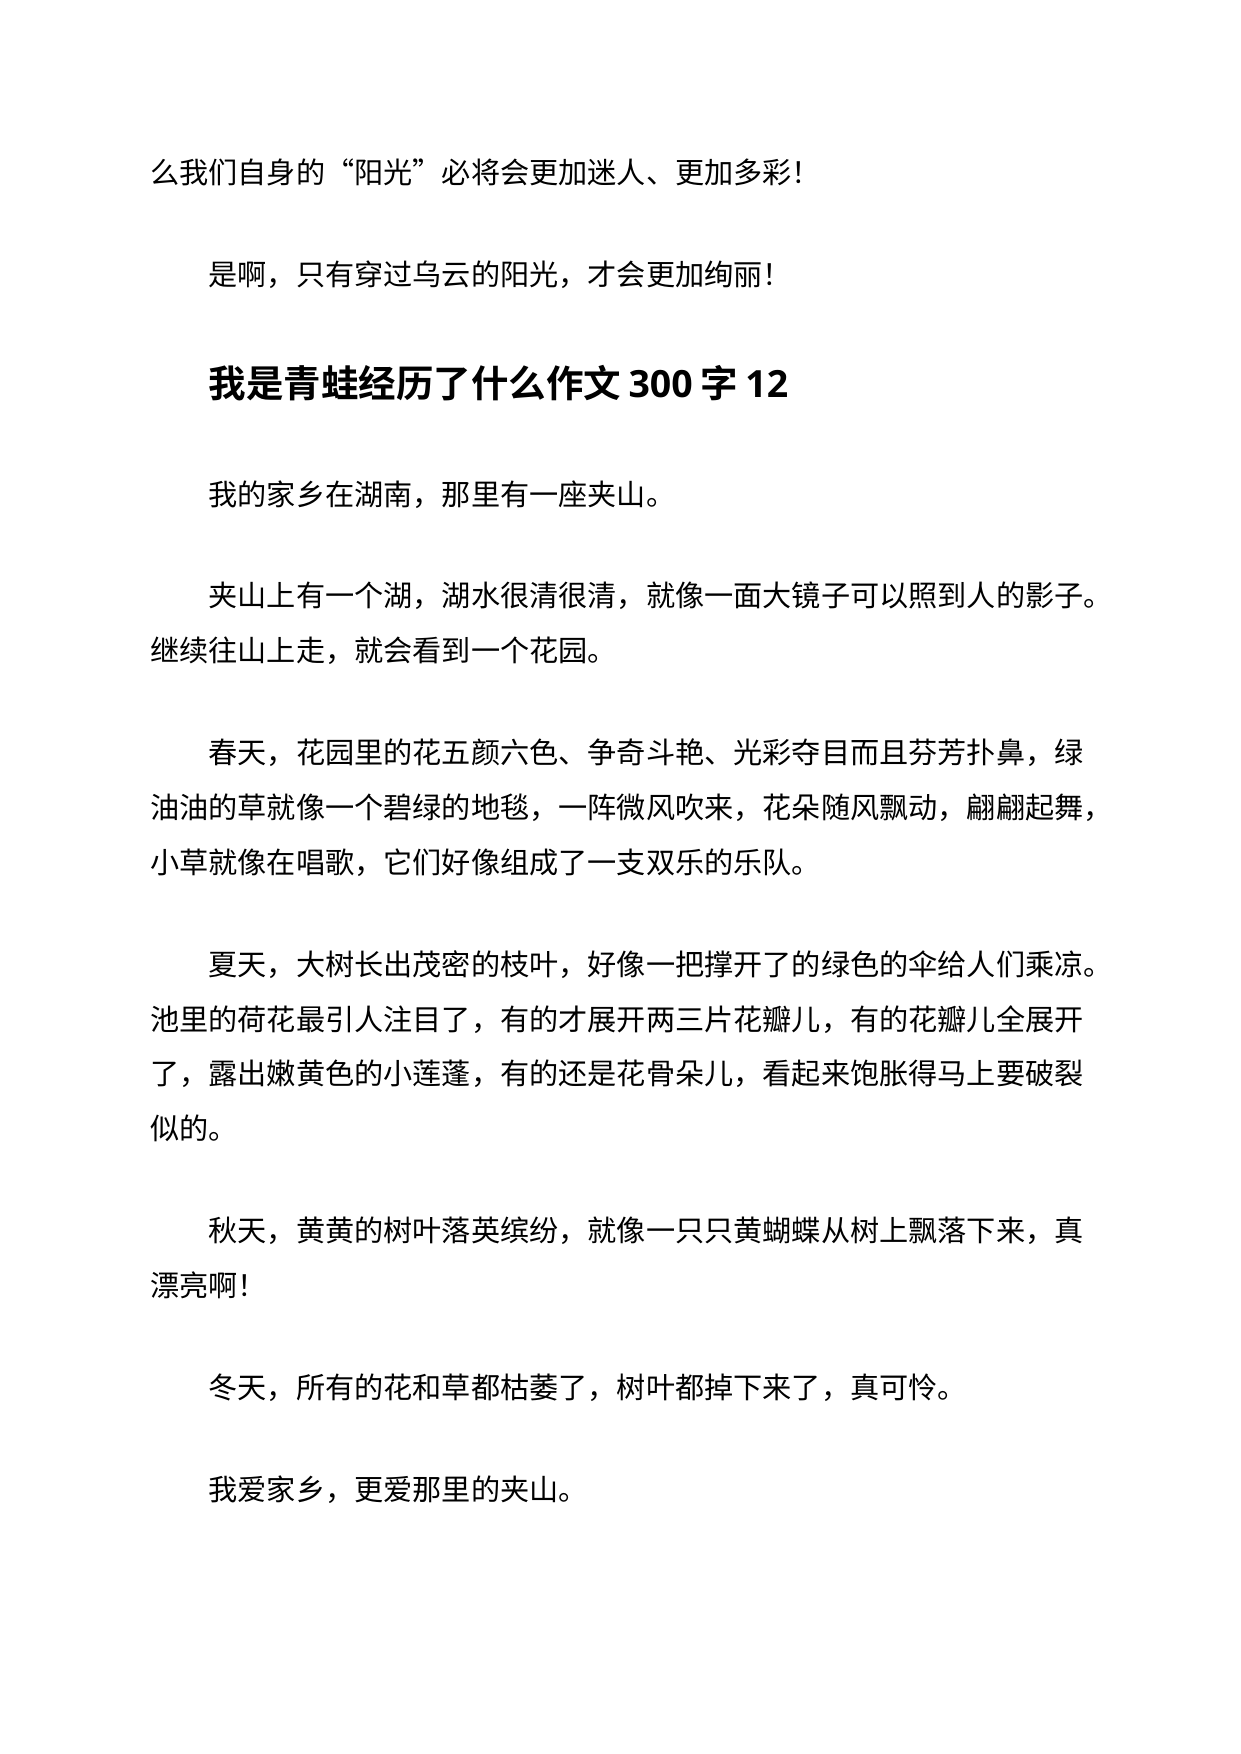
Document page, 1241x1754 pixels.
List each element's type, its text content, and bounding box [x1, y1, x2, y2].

text 我是青蛙经历了什么作文300字12 [150, 353, 1090, 408]
text 冬天，所有的花和草都枯萎了，树叶都掉下来了，真可怜。 [150, 1364, 1090, 1407]
text 秋天，黄黄的树叶落英缤纷，就像一只只黄蝴蝶从树上飘落下来，真漂亮啊！ [150, 1208, 1090, 1305]
text 夹山上有一个湖，湖水很清很清，就像一面大镜子可以照到人的影子。继续往山上走，就会看到一个花园。 [150, 573, 1090, 670]
text 我的家乡在湖南，那里有一座夹山。 [150, 471, 1090, 513]
text 夏天，大树长出茂密的枝叶，好像一把撑开了的绿色的伞给人们乘凉。池里的荷花最引人注目了，有的才展开两三片花瓣儿，有的花瓣儿全展开了，露出嫩黄色的小莲蓬，有的还是花骨朵儿，看起来饱胀得马上要破裂似的。 [150, 941, 1090, 1148]
text 春天，花园里的花五颜六色、争奇斗艳、光彩夺目而且芬芳扑鼻，绿油油的草就像一个碧绿的地毯，一阵微风吹来，花朵随风飘动，翩翩起舞，小草就像在唱歌，它们好像组成了一支双乐的乐队。 [150, 729, 1090, 882]
text 是啊，只有穿过乌云的阳光，才会更加绚丽！ [150, 252, 1090, 294]
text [150, 150, 1090, 192]
text 我爱家乡，更爱那里的夹山。 [150, 1466, 1090, 1508]
